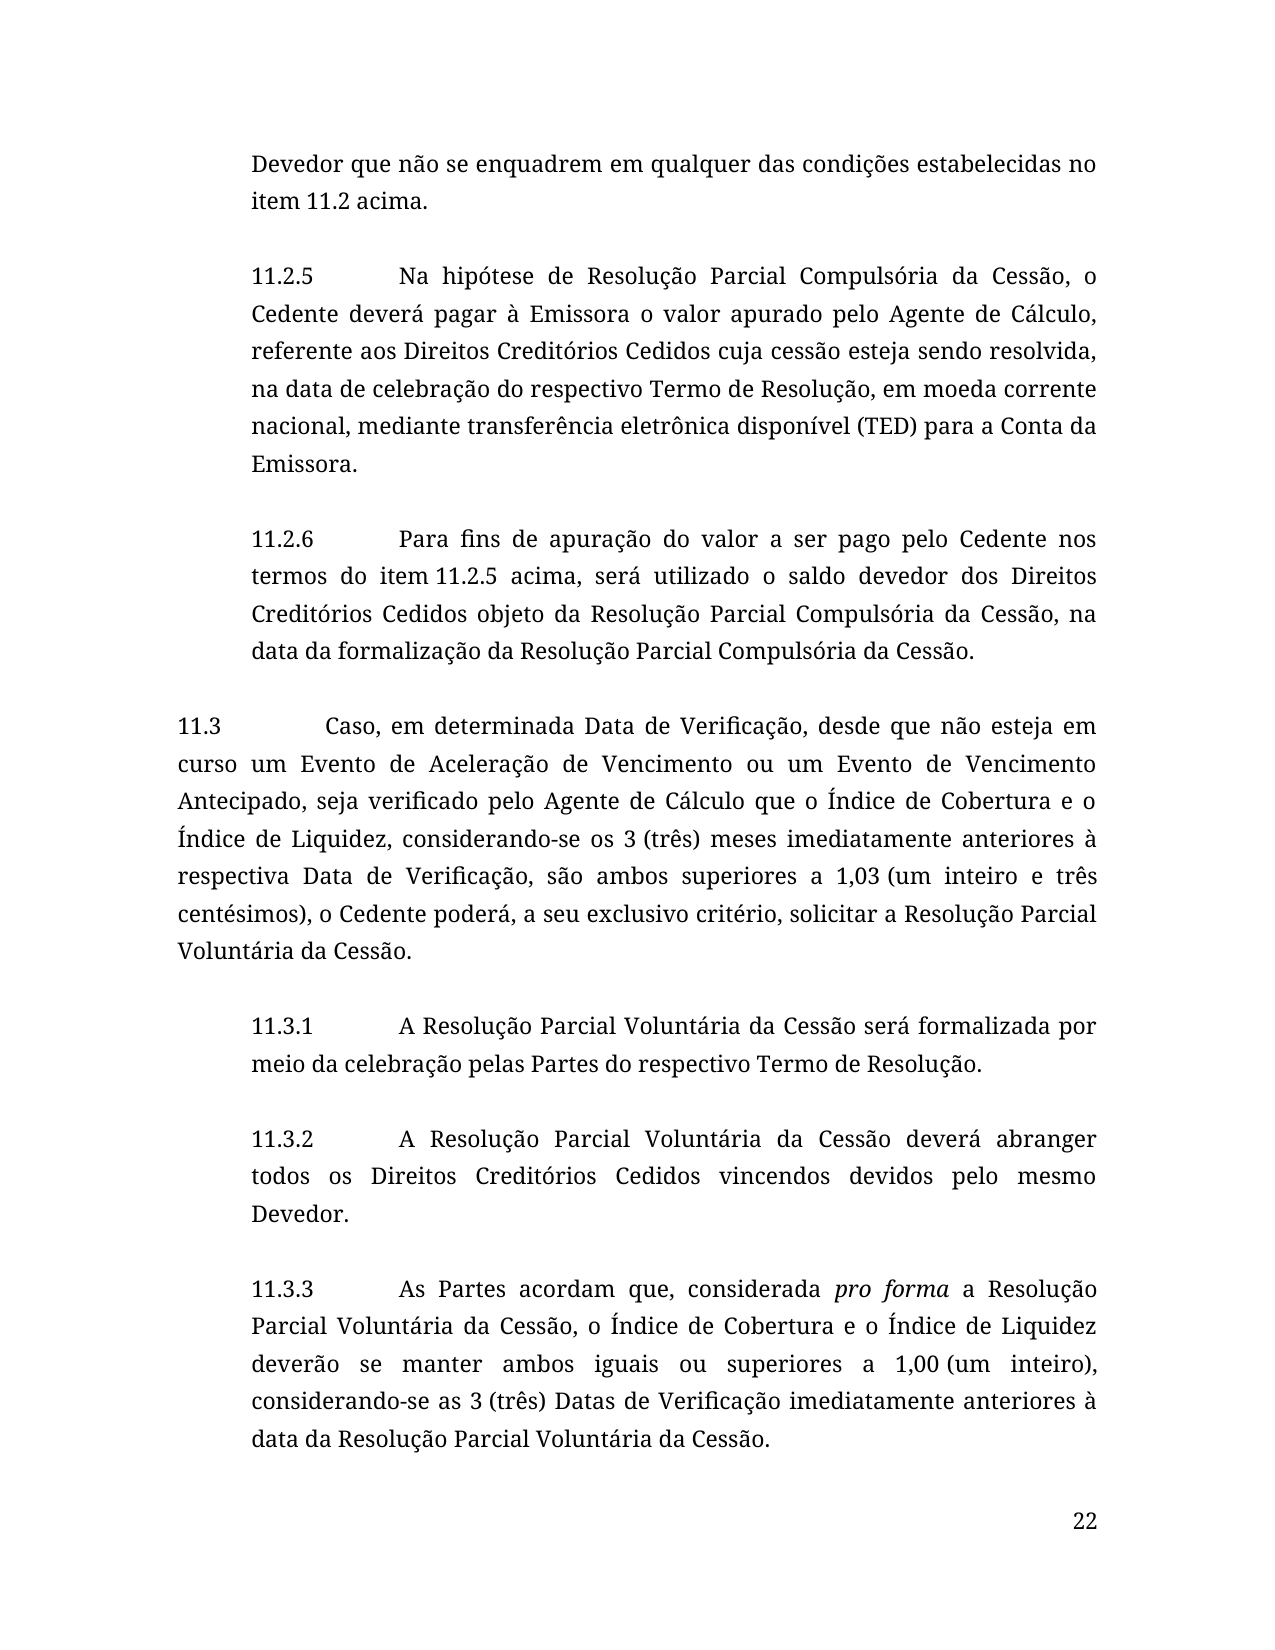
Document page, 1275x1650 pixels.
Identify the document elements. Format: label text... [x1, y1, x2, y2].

list A Resolução Parcial Voluntária da Cessão deverá abranger todos os Direitos Creditórios Cedidos vincendos devidos pelo mesmo Devedor. [251, 1123, 1098, 1229]
list Para fins de apuração do valor a ser pago pelo Cedente nos termos do item 11.2.5 acima, será utilizado o saldo devedor dos Direitos Creditórios Cedidos objeto da Resolução Parcial Compulsória da Cessão, na data da formalização da Resolução Parcial Compulsória da Cessão. [251, 523, 1098, 666]
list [251, 148, 1098, 216]
list A Resolução Parcial Voluntária da Cessão será formalizada por meio da celebração pelas Partes do respectivo Termo de Resolução. [251, 1010, 1098, 1079]
list Caso, em determinada Data de Verificação, desde que não esteja em curso um Evento de Aceleração de Vencimento ou um Evento de Vencimento Antecipado, seja verificado pelo Agente de Cálculo que o Índice de Cobertura e o Índice de Liquidez, considerando-se os 3 (três) meses imediatamente anteriores à respectiva Data de Verificação, são ambos superiores a 1,03 (um inteiro e três centésimos), o Cedente poderá, a seu exclusivo critério, solicitar a Resolução Parcial Voluntária da Cessão. [177, 710, 1098, 966]
list As Partes acordam que, considerada pro forma a Resolução Parcial Voluntária da Cessão, o Índice de Cobertura e o Índice de Liquidez deverão se manter ambos iguais ou superiores a 1,00 (um inteiro), considerando-se as 3 (três) Datas de Verificação imediatamente anteriores à data da Resolução Parcial Voluntária da Cessão. [251, 1273, 1098, 1454]
list Na hipótese de Resolução Parcial Compulsória da Cessão, o Cedente deverá pagar à Emissora o valor apurado pelo Agente de Cálculo, referente aos Direitos Creditórios Cedidos cuja cessão esteja sendo resolvida, na data de celebração do respectivo Termo de Resolução, em moeda corrente nacional, mediante transferência eletrônica disponível (TED) para a Conta da Emissora. [251, 260, 1098, 479]
